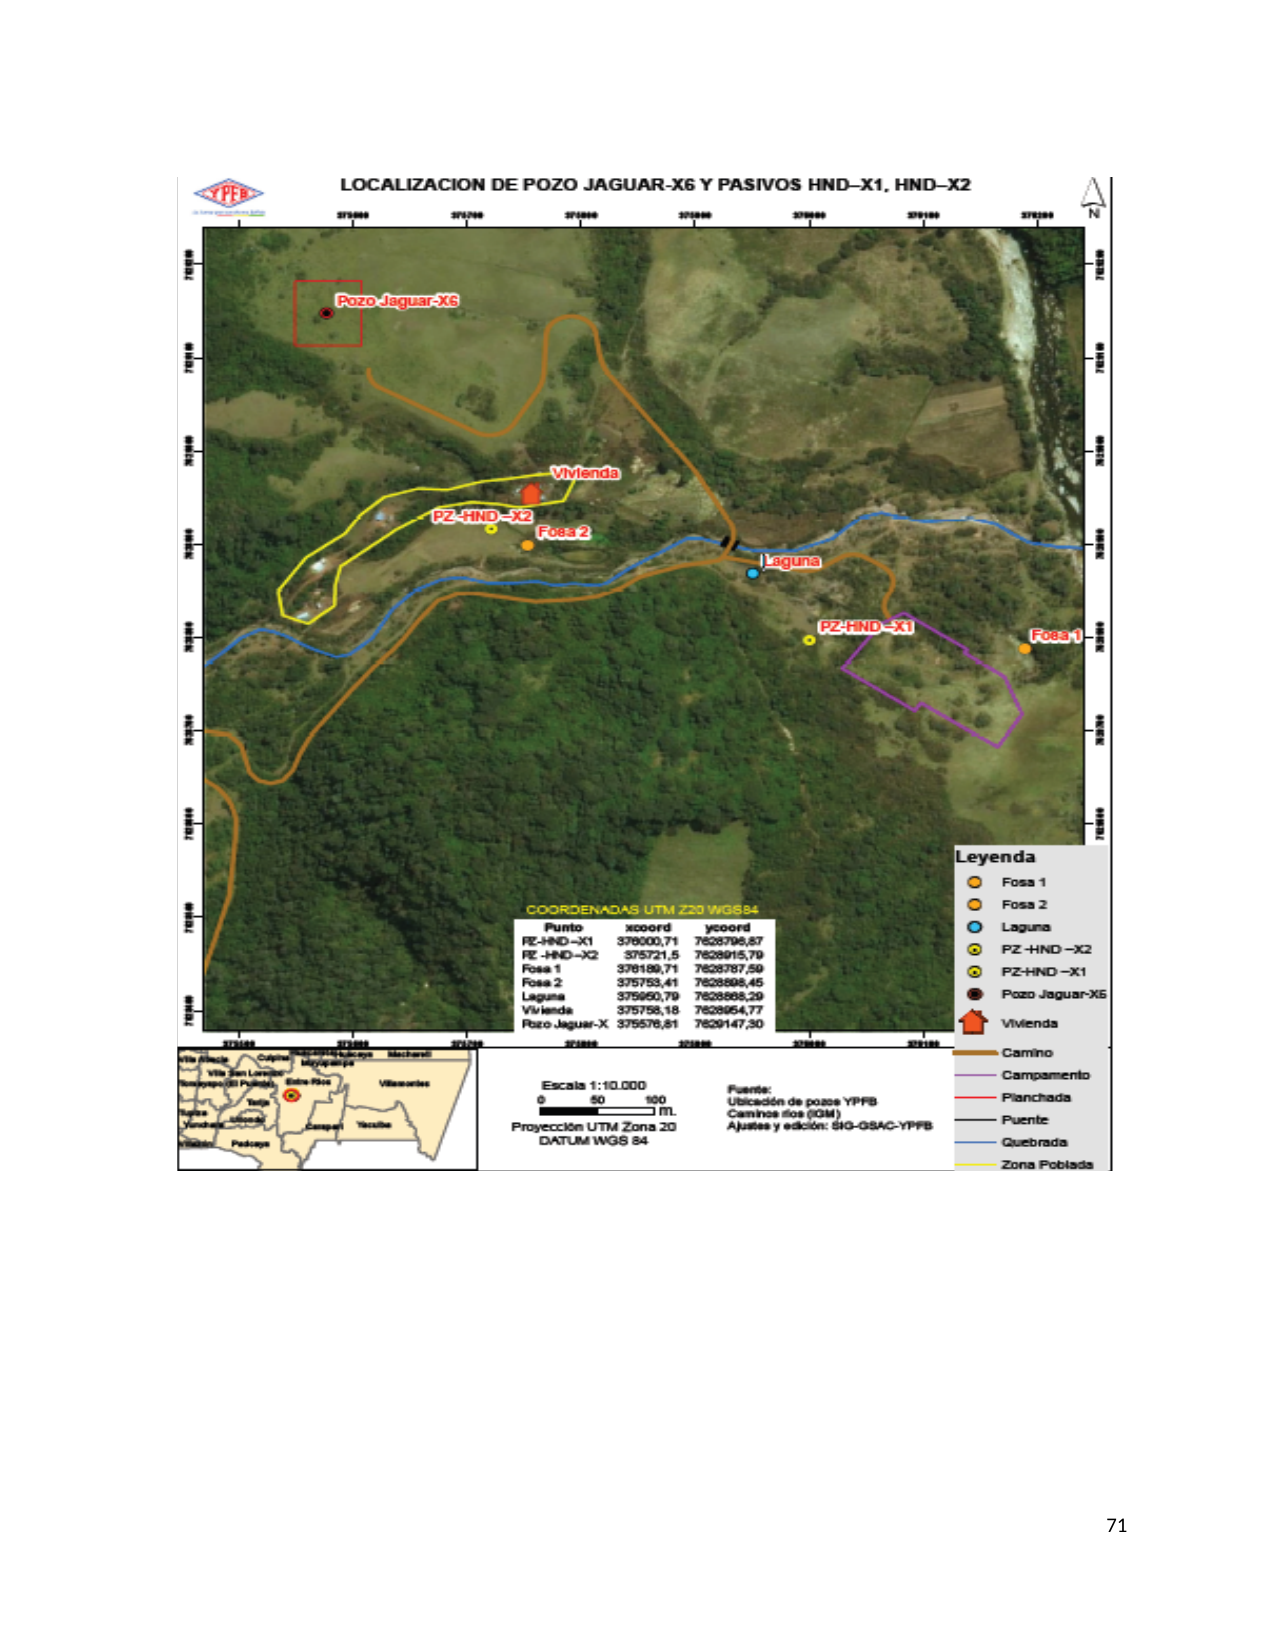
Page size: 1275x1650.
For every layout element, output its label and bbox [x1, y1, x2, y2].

picture [177, 177, 1115, 1171]
